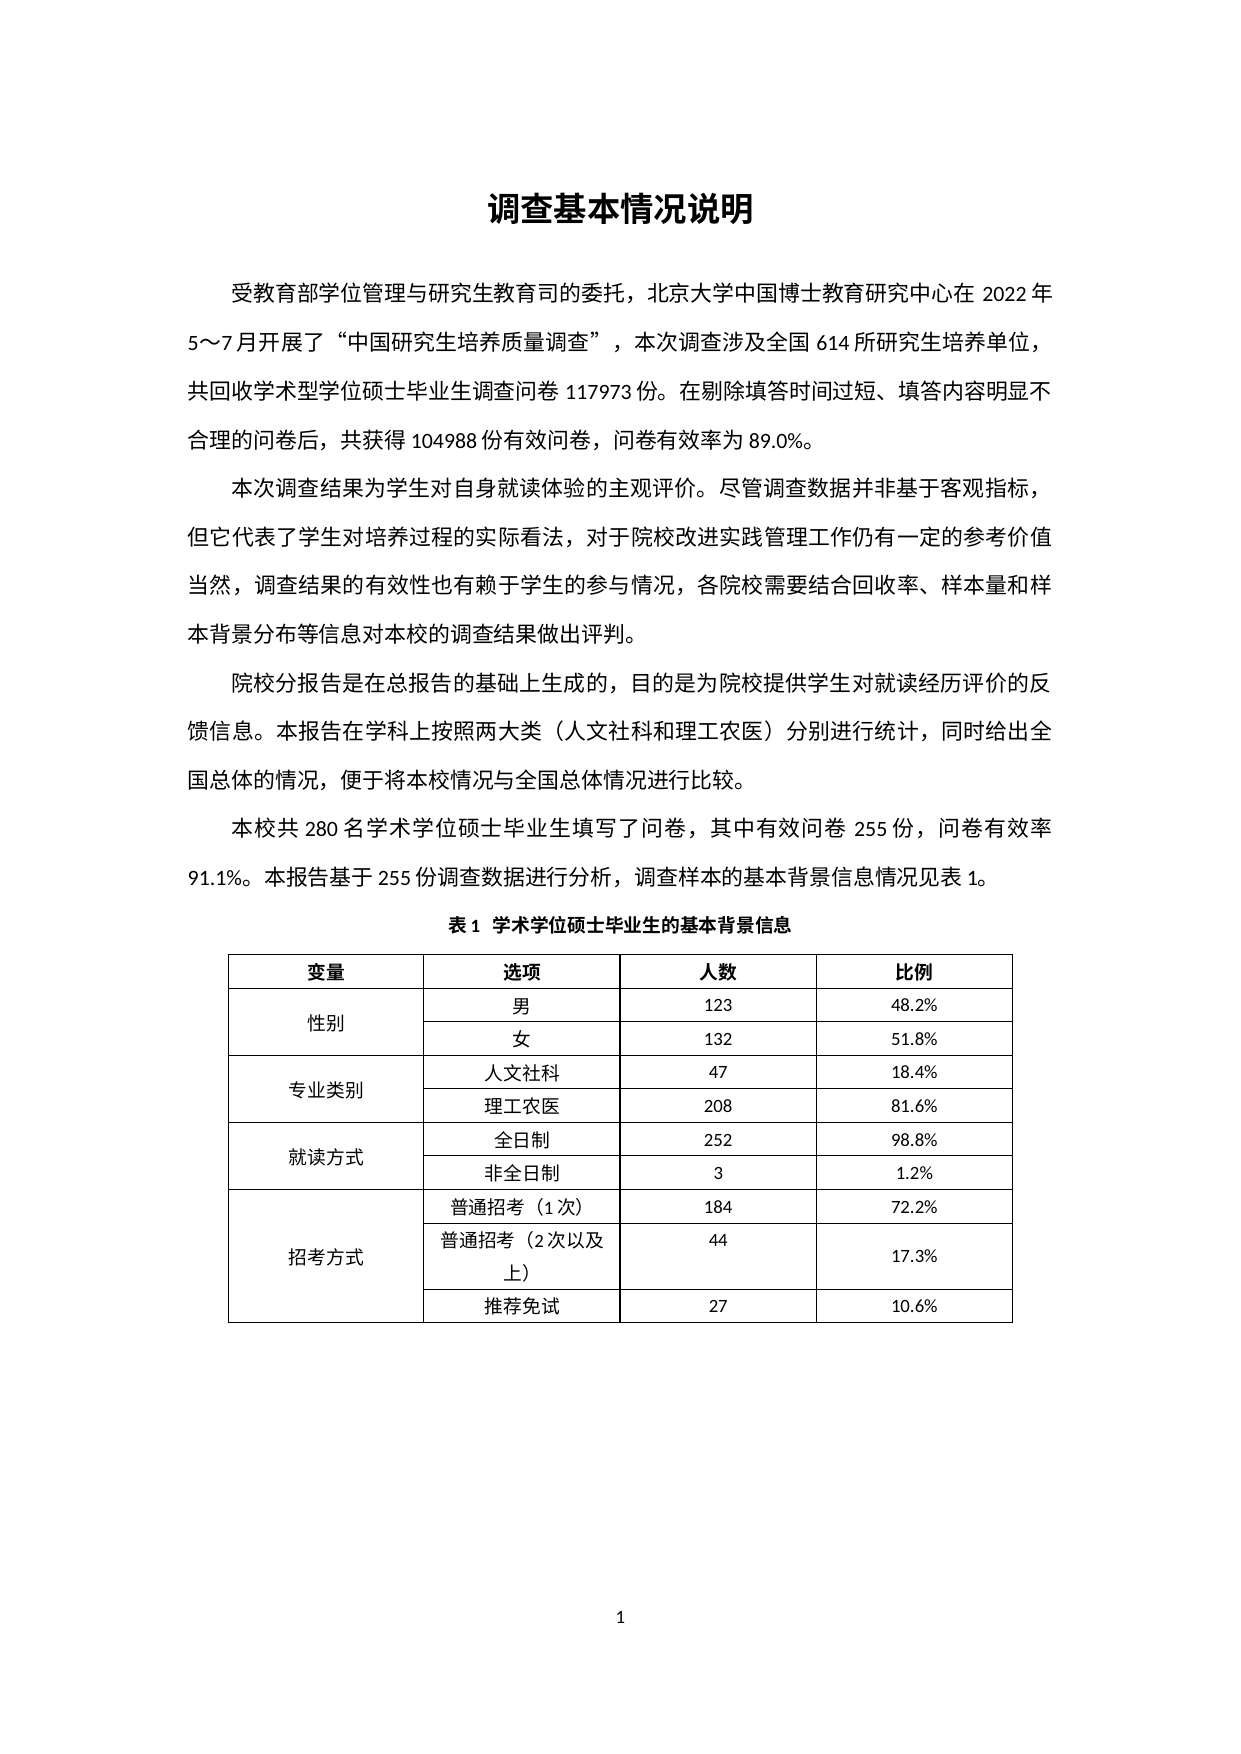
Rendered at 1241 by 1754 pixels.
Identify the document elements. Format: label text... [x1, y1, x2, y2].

table_header 人数 [621, 955, 816, 988]
text 本校共280名学术学位硕士毕业生填写了问卷，其中有效问卷255份，问卷有效率91.1%。本报告基于255份调查数据进行分析，调查样本的基本背景信息情况见表1。 [187, 811, 1053, 892]
table_cell 全日制 [424, 1123, 619, 1155]
table_header 变量 [229, 955, 423, 988]
table_cell 3 [621, 1156, 816, 1189]
table_cell 推荐免试 [424, 1290, 619, 1322]
text 本次调查结果为学生对自身就读体验的主观评价。尽管调查数据并非基于客观指标，但它代表了学生对培养过程的实际看法，对于院校改进实践管理工作仍有一定的参考价值。当然，调查结果的有效性也有赖于学生的参与情况，各院校需要结合回收率、样本量和样本背景分布等信息对本校的调查结果做出评判。 [187, 471, 1053, 649]
table_cell 98.8% [817, 1123, 1012, 1155]
table_cell 1.2% [817, 1156, 1012, 1189]
text 受教育部学位管理与研究生教育司的委托，北京大学中国博士教育研究中心在2022年5～7月开展了“中国研究生培养质量调查”，本次调查涉及全国614所研究生培养单位，共回收学术型学位硕士毕业生调查问卷117973份。在剔除填答时间过短、填答内容明显不合理的问卷后，共获得104988份有效问卷，问卷有效率为89.0%。 [187, 276, 1053, 455]
table_cell 47 [621, 1056, 816, 1088]
table_cell 人文社科 [424, 1056, 619, 1088]
table_header 选项 [424, 955, 619, 988]
table_cell 专业类别 [229, 1056, 423, 1122]
table_cell 男 [424, 989, 619, 1021]
table_cell 17.3% [817, 1224, 1012, 1288]
table_cell 性别 [229, 989, 423, 1055]
table_cell 51.8% [817, 1022, 1012, 1055]
table_cell 72.2% [817, 1190, 1012, 1222]
table_cell 184 [621, 1190, 816, 1222]
table_cell 10.6% [817, 1290, 1012, 1322]
table_cell 招考方式 [229, 1190, 423, 1322]
table_cell 81.6% [817, 1089, 1012, 1122]
table_header 比例 [817, 955, 1012, 988]
text 表1 学术学位硕士毕业生的基本背景信息 [187, 908, 1053, 941]
table_cell 27 [621, 1290, 816, 1322]
table_cell 就读方式 [229, 1123, 423, 1189]
table_cell 普通招考（1次） [424, 1190, 619, 1222]
table_cell 理工农医 [424, 1089, 619, 1122]
table_cell 18.4% [817, 1056, 1012, 1088]
table_cell 132 [621, 1022, 816, 1055]
table_cell 普通招考（2次以及上） [424, 1224, 619, 1288]
table_cell 44 [621, 1224, 816, 1288]
table_cell 208 [621, 1089, 816, 1122]
table_cell 123 [621, 989, 816, 1021]
subtitle 调查基本情况说明 [187, 174, 1053, 239]
table_cell 女 [424, 1022, 619, 1055]
table_cell 252 [621, 1123, 816, 1155]
text 院校分报告是在总报告的基础上生成的，目的是为院校提供学生对就读经历评价的反馈信息。本报告在学科上按照两大类（人文社科和理工农医）分别进行统计，同时给出全国总体的情况，便于将本校情况与全国总体情况进行比较。 [187, 665, 1053, 795]
table_cell 非全日制 [424, 1156, 619, 1189]
table_cell 48.2% [817, 989, 1012, 1021]
